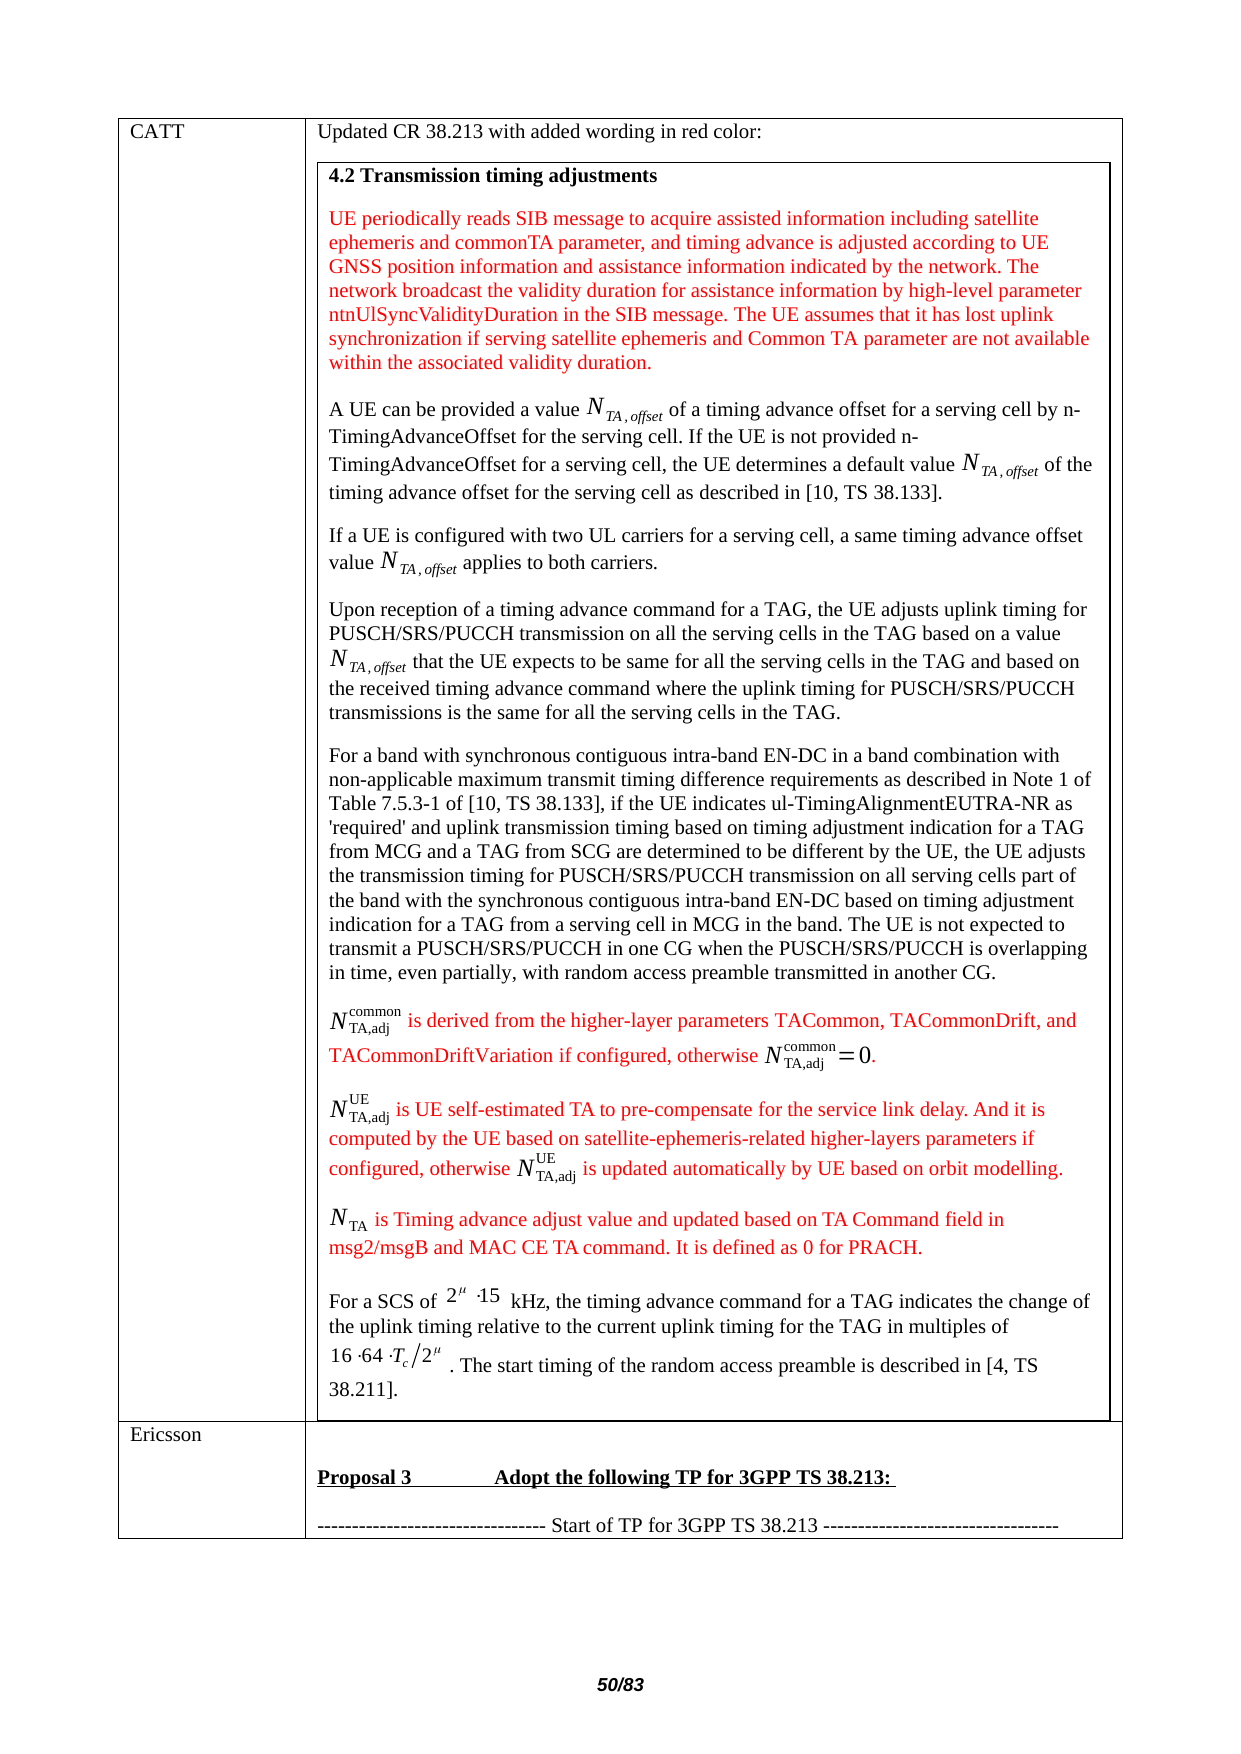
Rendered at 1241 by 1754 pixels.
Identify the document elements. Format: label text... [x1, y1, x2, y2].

table_cell Updated CR 38.213 with added wording in red color: [306, 119, 1122, 1421]
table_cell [306, 1422, 1122, 1537]
table_cell CATT [119, 119, 305, 1421]
table_cell Ericsson [119, 1422, 305, 1537]
